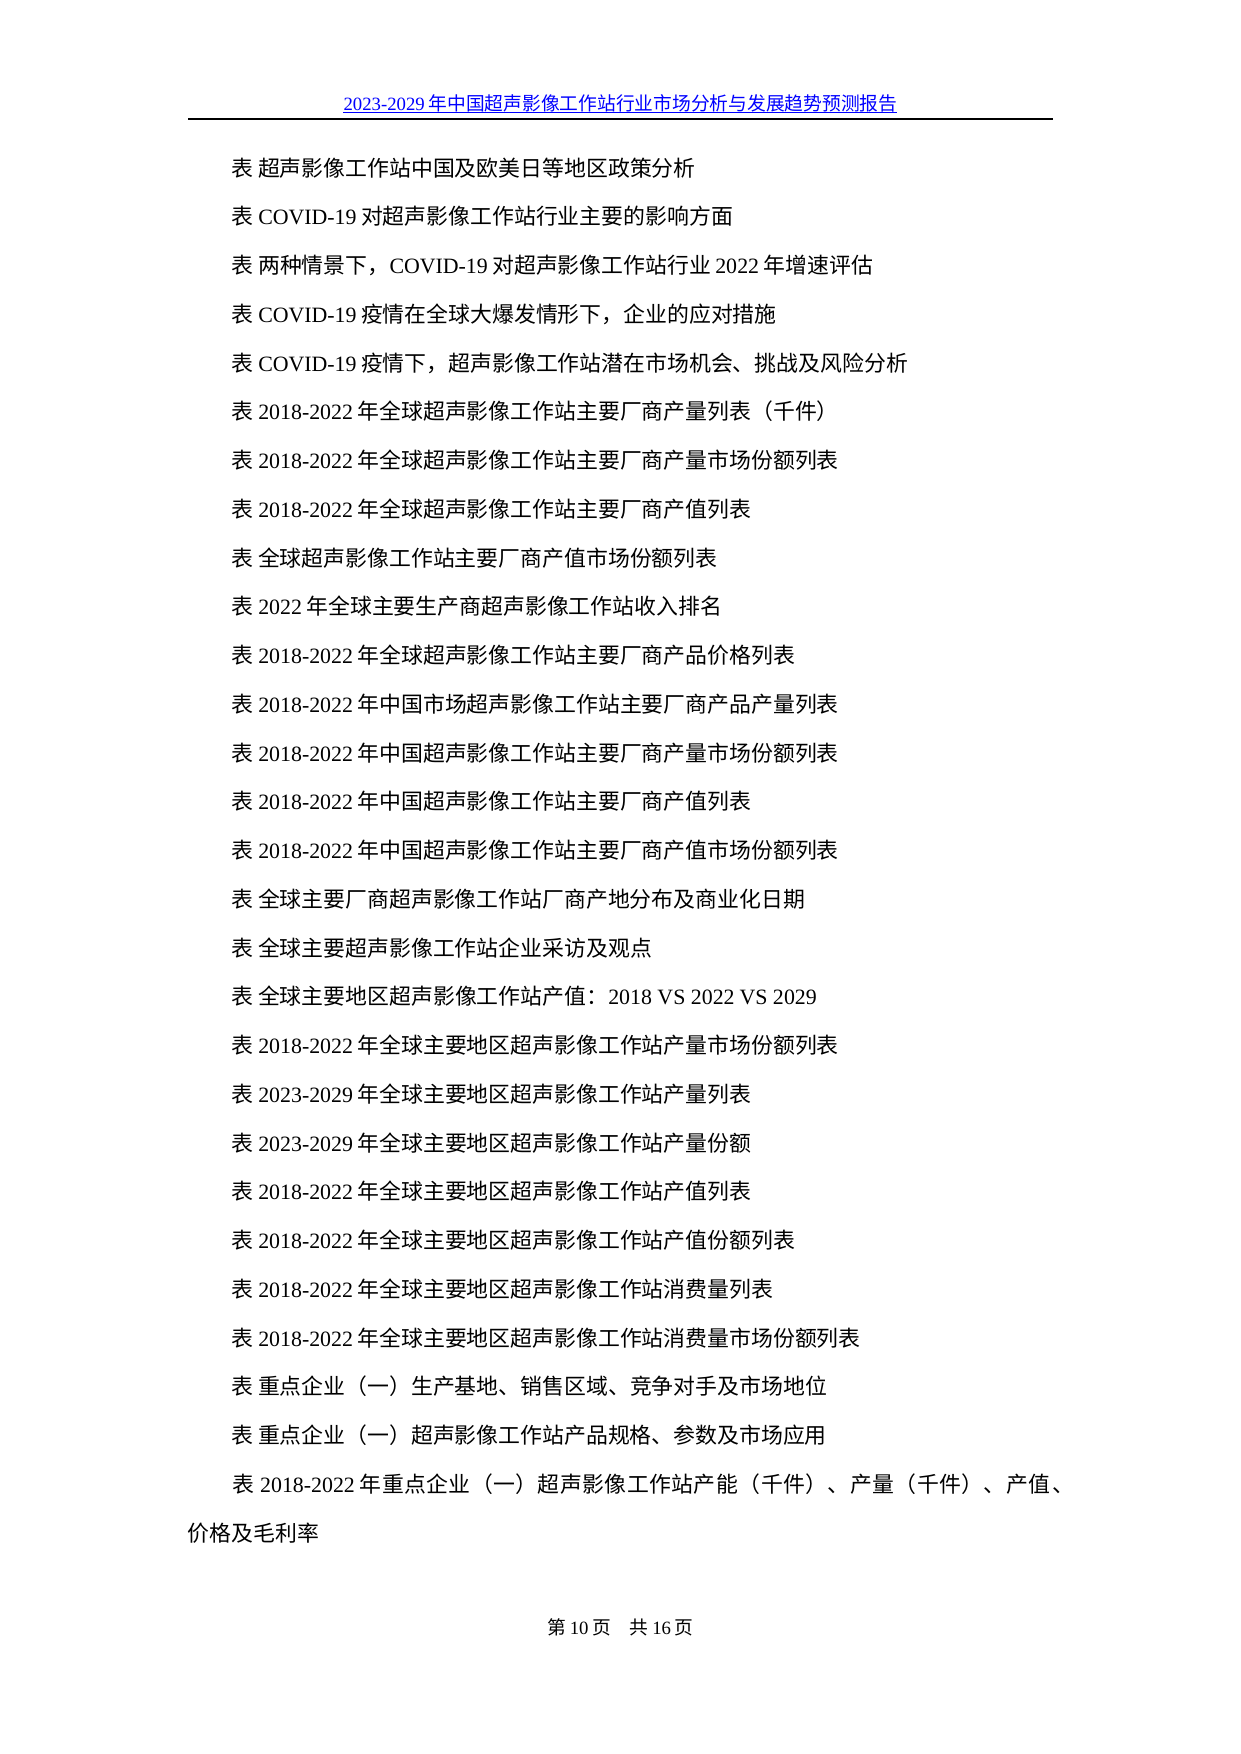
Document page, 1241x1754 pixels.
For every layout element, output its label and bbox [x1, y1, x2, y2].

text [187, 150, 1053, 1548]
